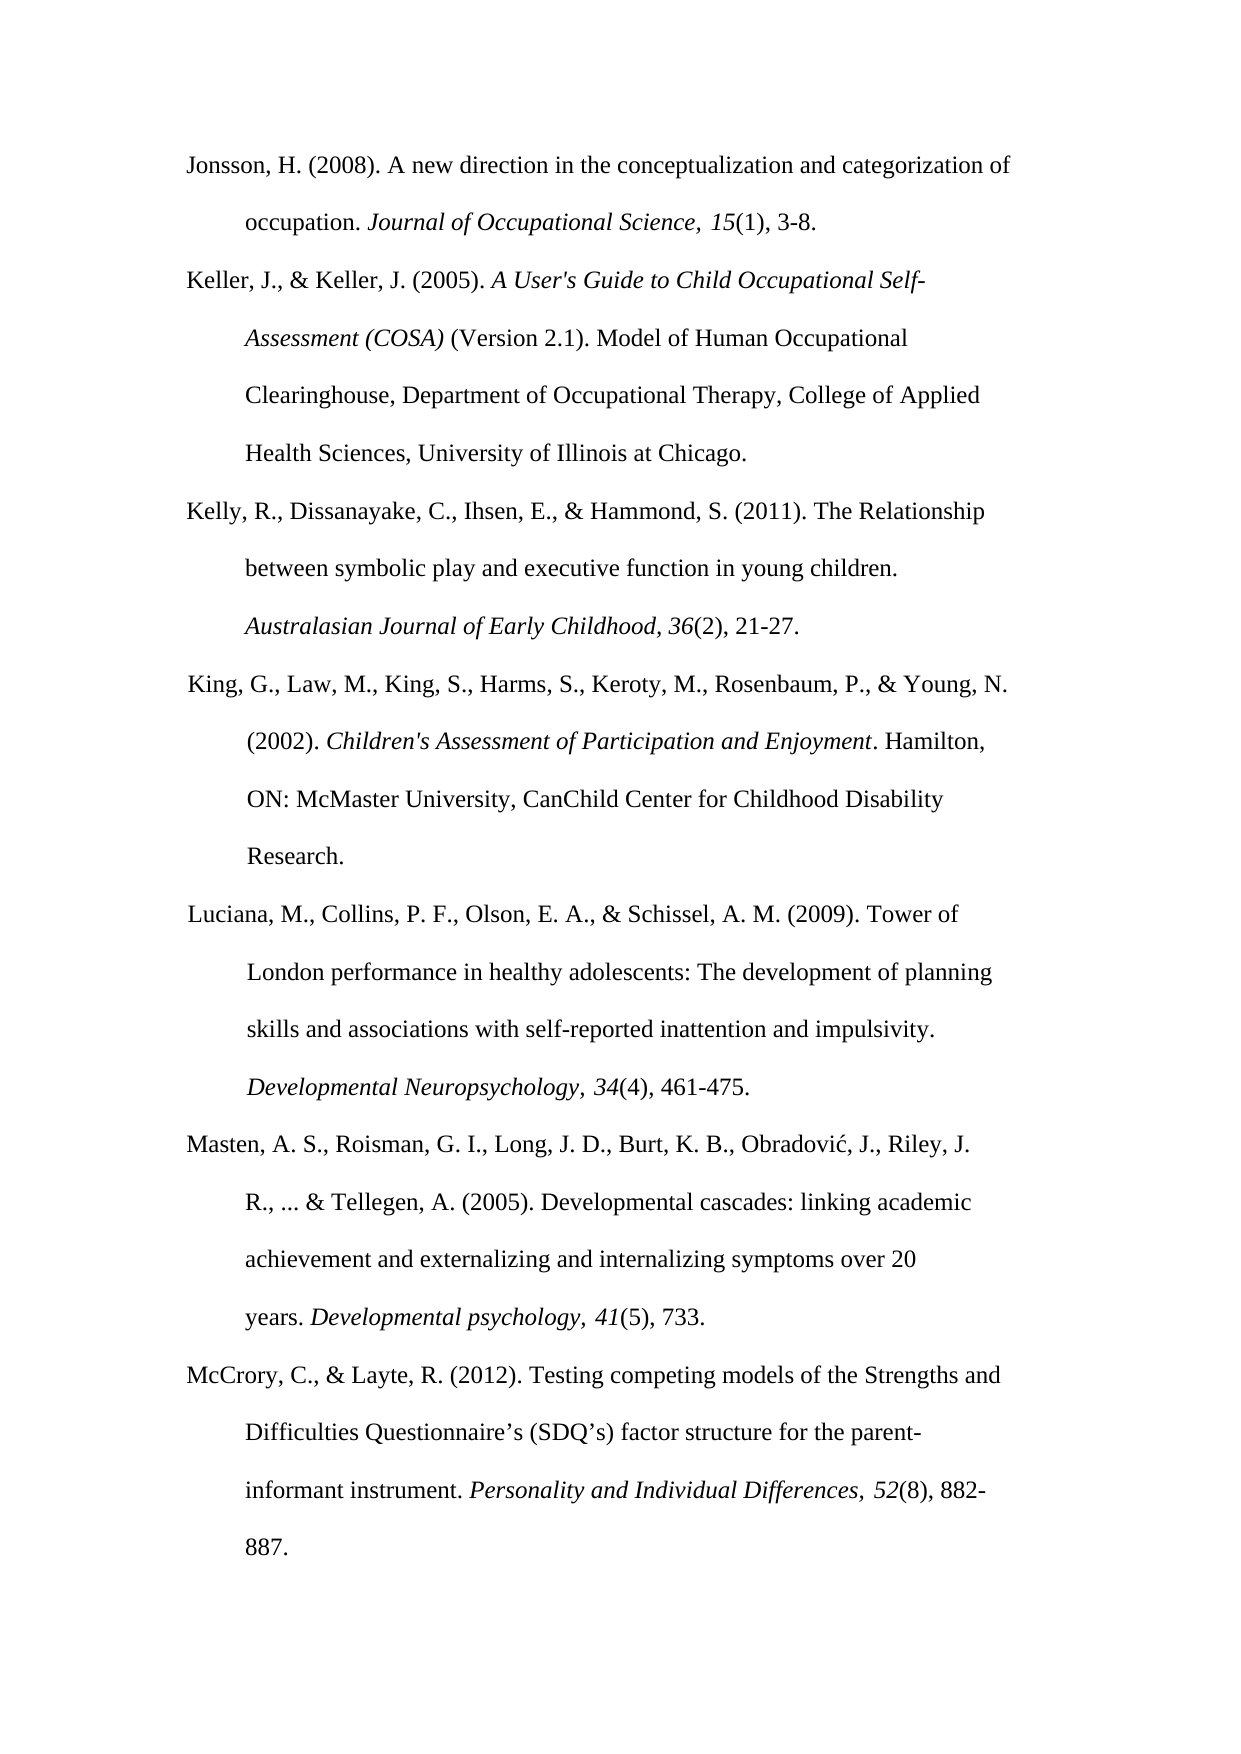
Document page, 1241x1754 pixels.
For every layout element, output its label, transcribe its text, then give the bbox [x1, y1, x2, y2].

text Masten, A. S., Roisman, G. I., Long, J. D., Burt, K. B., Obradović, J., Riley, J. R., ... & Tellegen, A. (2005). Developmental cascades: linking academic achievement and externalizing and internalizing symptoms over 20 years. Developmental psychology, 41(5), 733.‏ [186, 1129, 1019, 1331]
text Luciana, M., Collins, P. F., Olson, E. A., & Schissel, A. M. (2009). Tower of London performance in healthy adolescents: The development of planning skills and associations with self-reported inattention and impulsivity. Developmental Neuropsychology, 34(4), 461-475.‏ [187, 899, 1019, 1100]
text Jonsson, H. (2008). A new direction in the conceptualization and categorization of occupation. Journal of Occupational Science, 15(1), 3-8.‏ [186, 150, 1019, 236]
text Kelly, R., Dissanayake, C., Ihsen, E., & Hammond, S. (2011). The Relationship between symbolic play and executive function in young children. Australasian Journal of Early Childhood, 36(2), 21-27. [186, 496, 1019, 639]
text King, G., Law, M., King, S., Harms, S., Keroty, M., Rosenbaum, P., & Young, N. (2002). Children's Assessment of Participation and Enjoyment. Hamilton, ON: McMaster University, CanChild Center for Childhood Disability Research. [187, 669, 1019, 870]
text Keller, J., & Keller, J. (2005). A User's Guide to Child Occupational Self-Assessment (COSA) (Version 2.1). Model of Human Occupational Clearinghouse, Department of Occupational Therapy, College of Applied Health Sciences, University of Illinois at Chicago. [186, 265, 1019, 467]
text McCrory, C., & Layte, R. (2012). Testing competing models of the Strengths and Difficulties Questionnaire’s (SDQ’s) factor structure for the parent-informant instrument. Personality and Individual Differences, 52(8), 882-887.‏ [186, 1360, 1019, 1561]
